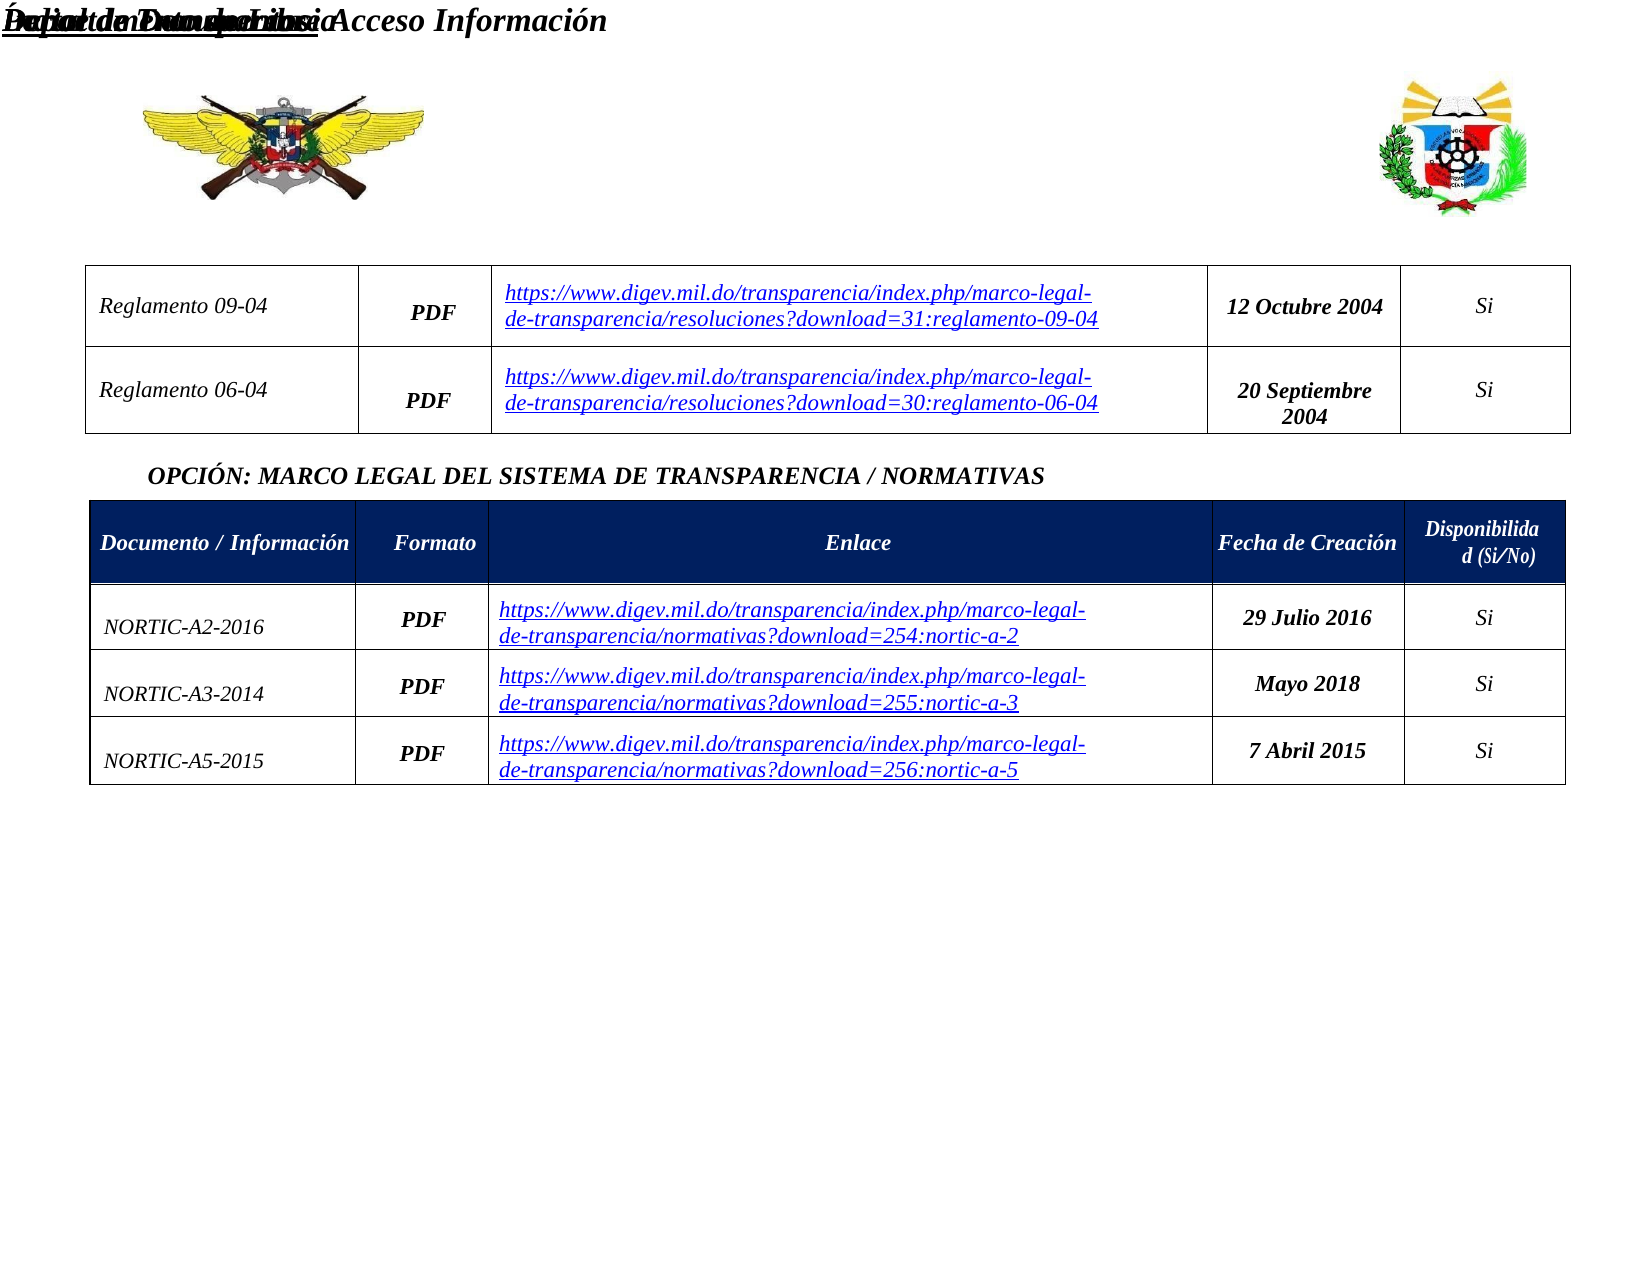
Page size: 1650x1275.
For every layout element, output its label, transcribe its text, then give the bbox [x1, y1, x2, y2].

table_cell NORTIC-A3-2014 [91, 650, 355, 716]
table_cell Si [1405, 650, 1565, 716]
table_cell PDF [356, 585, 488, 649]
table_header Documento / Información [91, 501, 355, 583]
table_header Enlace [489, 501, 1212, 583]
table_cell Reglamento 06-04 [86, 347, 358, 433]
table_cell https://www.digev.mil.do/transparencia/index.php/marco-legal-de-transparencia/normativas?download=254:nortic-a-2 [489, 585, 1212, 649]
table_header Disponibilidad (Si/No) [1405, 501, 1565, 583]
picture [1379, 71, 1527, 217]
table_cell 29 Julio 2016 [1213, 585, 1404, 649]
table_header Reglamento 09-04 [86, 266, 358, 346]
table_cell https://www.digev.mil.do/transparencia/index.php/marco-legal-de-transparencia/normativas?download=256:nortic-a-5 [489, 717, 1212, 783]
table_header Formato [356, 501, 488, 583]
table_cell Mayo 2018 [1213, 650, 1404, 716]
table_header https://www.digev.mil.do/transparencia/index.php/marco-legal-de-transparencia/resoluciones?download=31:reglamento-09-04 [492, 266, 1207, 346]
table_cell https://www.digev.mil.do/transparencia/index.php/marco-legal-de-transparencia/normativas?download=255:nortic-a-3 [489, 650, 1212, 716]
table_cell 20 Septiembre 2004 [1208, 347, 1400, 433]
table_cell Si [1405, 717, 1565, 783]
text OPCIÓN: MARCO LEGAL DEL SISTEMA DE TRANSPARENCIA / NORMATIVAS [147, 461, 1594, 490]
table_cell NORTIC-A2-2016 [91, 585, 355, 649]
table_cell Si [1405, 585, 1565, 649]
table_cell PDF [359, 347, 491, 433]
table_cell NORTIC-A5-2015 [91, 717, 355, 783]
table_header Fecha de Creación [1213, 501, 1404, 583]
table_header PDF [359, 266, 491, 346]
table_cell PDF [356, 717, 488, 783]
table_cell PDF [356, 650, 488, 716]
picture [142, 95, 424, 200]
table_cell 7 Abril 2015 [1213, 717, 1404, 783]
table_cell Si [1401, 347, 1570, 433]
table_header Si [1401, 266, 1570, 346]
table_header 12 Octubre 2004 [1208, 266, 1400, 346]
table_cell https://www.digev.mil.do/transparencia/index.php/marco-legal-de-transparencia/resoluciones?download=30:reglamento-06-04 [492, 347, 1207, 433]
